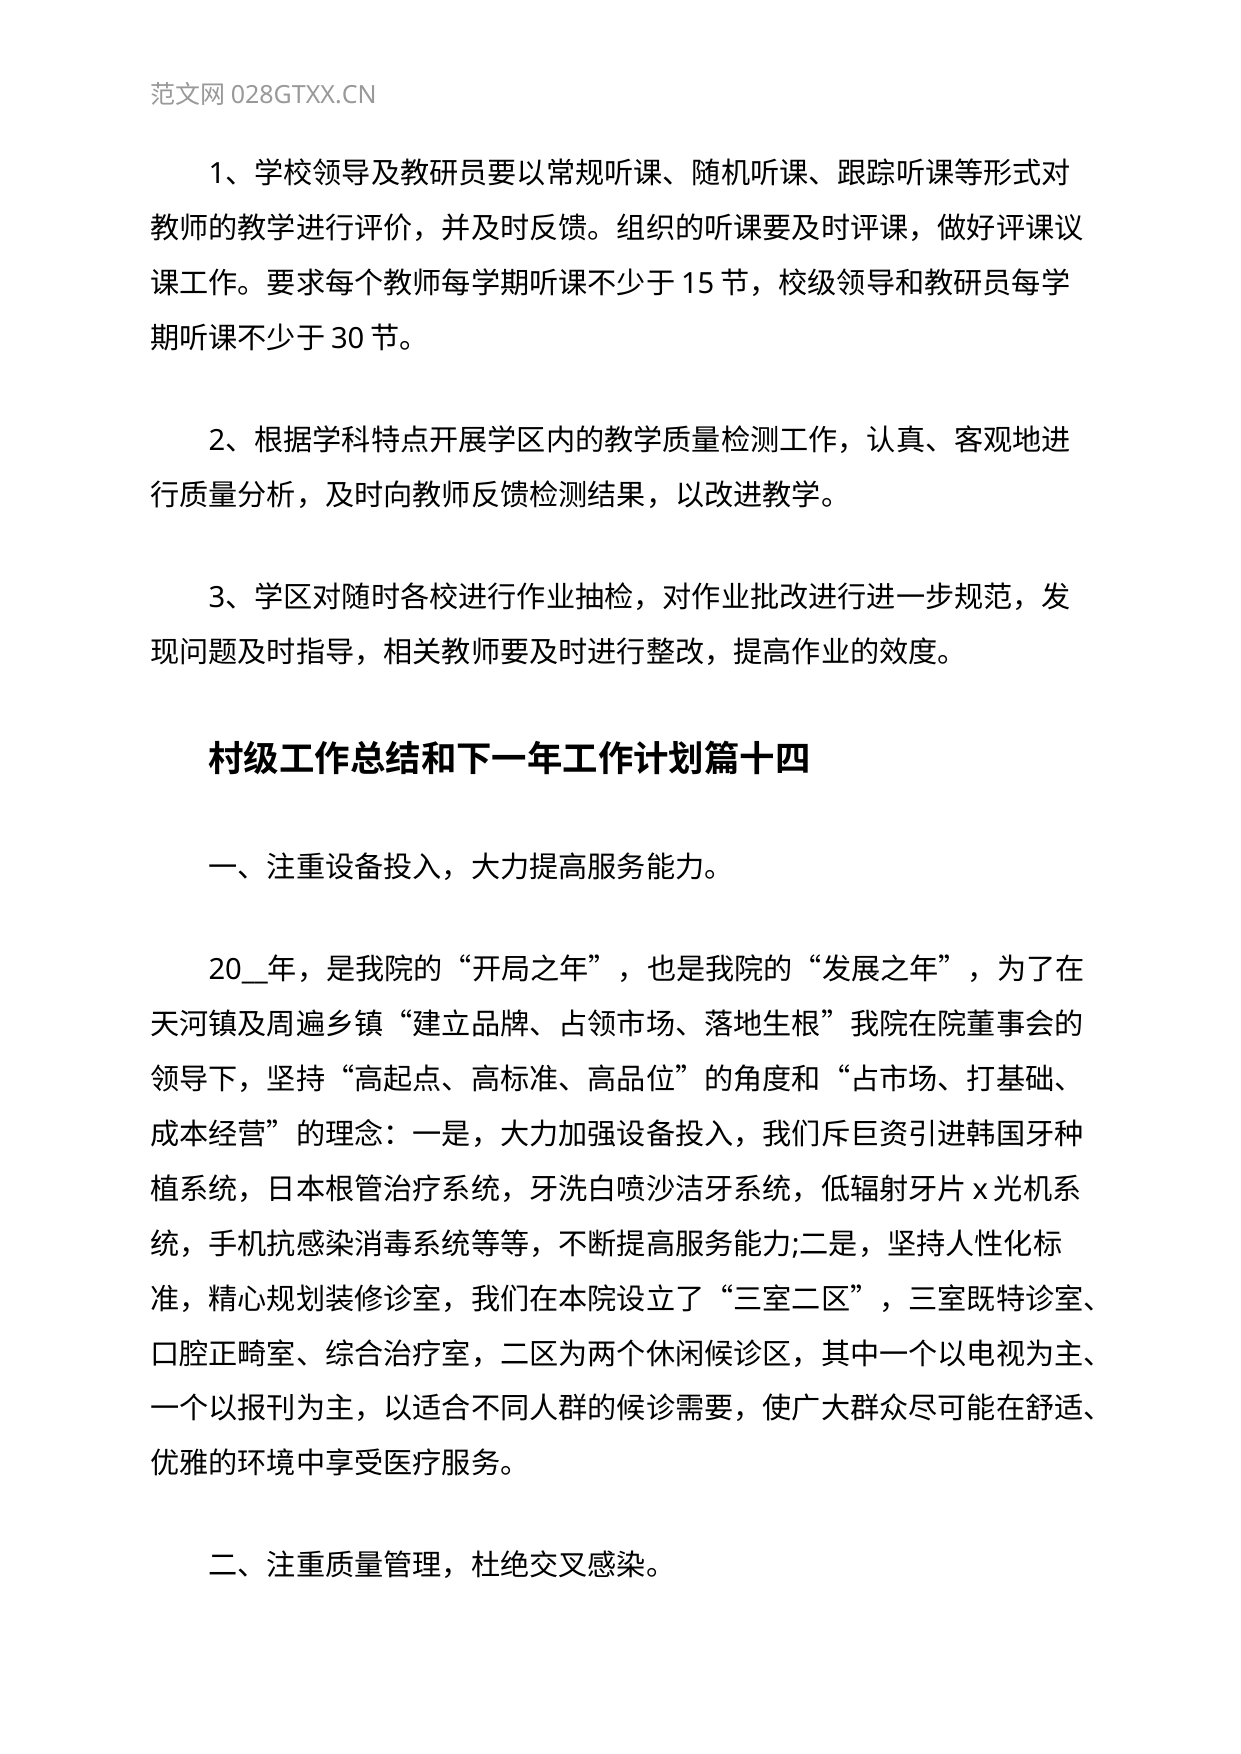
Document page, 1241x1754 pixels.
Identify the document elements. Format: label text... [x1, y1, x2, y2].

text 一、注重设备投入，大力提高服务能力。 [150, 844, 1090, 886]
text 村级工作总结和下一年工作计划篇十四 [150, 730, 1090, 782]
text 20__年，是我院的“开局之年”，也是我院的“发展之年”，为了在天河镇及周遍乡镇“建立品牌、占领市场、落地生根”我院在院董事会的领导下，坚持“高起点、高标准、高品位”的角度和“占市场、打基础、成本经营”的理念：一是，大力加强设备投入，我们斥巨资引进韩国牙种植系统，日本根管治疗系统，牙洗白喷沙洁牙系统，低辐射牙片x光机系统，手机抗感染消毒系统等等，不断提高服务能力;二是，坚持人性化标准，精心规划装修诊室，我们在本院设立了“三室二区”，三室既特诊室、口腔正畸室、综合治疗室，二区为两个休闲候诊区，其中一个以电视为主、一个以报刊为主，以适合不同人群的候诊需要，使广大群众尽可能在舒适、优雅的环境中享受医疗服务。 [150, 946, 1090, 1482]
text 2、根据学科特点开展学区内的教学质量检测工作，认真、客观地进行质量分析，及时向教师反馈检测结果，以改进教学。 [150, 417, 1090, 514]
text 二、注重质量管理，杜绝交叉感染。 [150, 1542, 1090, 1584]
text 3、学区对随时各校进行作业抽检，对作业批改进行进一步规范，发现问题及时指导，相关教师要及时进行整改，提高作业的效度。 [150, 574, 1090, 671]
text 1、学校领导及教研员要以常规听课、随机听课、跟踪听课等形式对教师的教学进行评价，并及时反馈。组织的听课要及时评课，做好评课议课工作。要求每个教师每学期听课不少于15节，校级领导和教研员每学期听课不少于30节。 [150, 150, 1090, 357]
